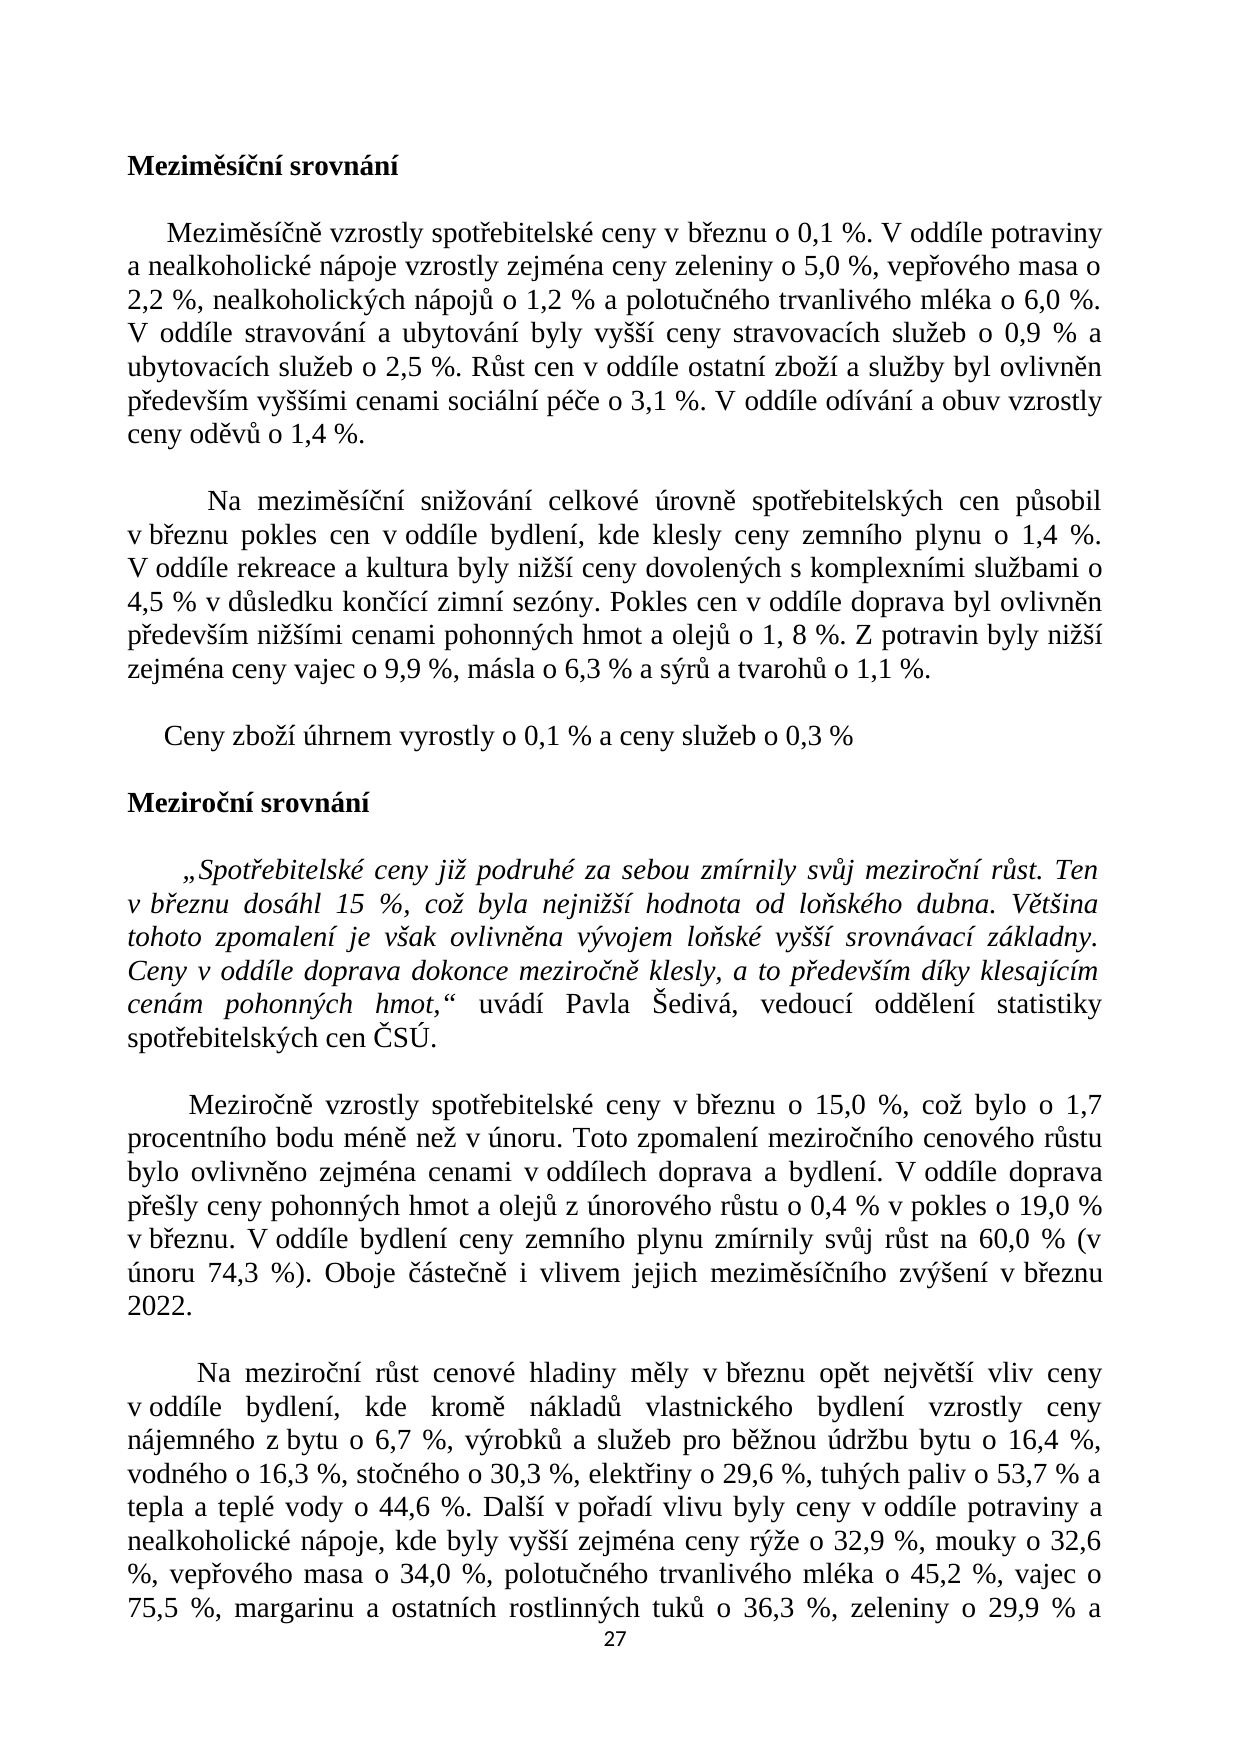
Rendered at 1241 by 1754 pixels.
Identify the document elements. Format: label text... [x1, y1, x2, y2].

text Meziměsíčně vzrostly spotřebitelské ceny v březnu o 0,1 %. V oddíle potraviny a nealkoholické nápoje vzrostly zejména ceny zeleniny o 5,0 %, vepřového masa o 2,2 %, nealkoholických nápojů o 1,2 % a polotučného trvanlivého mléka o 6,0 %. V oddíle stravování a ubytování byly vyšší ceny stravovacích služeb o 0,9 % a ubytovacích služeb o 2,5 %. Růst cen v oddíle ostatní zboží a služby byl ovlivněn především vyššími cenami sociální péče o 3,1 %. V oddíle odívání a obuv vzrostly ceny oděvů o 1,4 %. [127, 215, 1103, 450]
text Meziroční srovnání [127, 785, 1103, 819]
text „Spotřebitelské ceny již podruhé za sebou zmírnily svůj meziroční růst. Ten v březnu dosáhl 15 %, což byla nejnižší hodnota od loňského dubna. Většina tohoto zpomalení je však ovlivněna vývojem loňské vyšší srovnávací základny. Ceny v oddíle doprava dokonce meziročně klesly, a to především díky klesajícím cenám pohonných hmot,“ uvádí Pavla Šedivá, vedoucí oddělení statistiky spotřebitelských cen ČSÚ. [127, 852, 1103, 1053]
text Na meziměsíční snižování celkové úrovně spotřebitelských cen působil v březnu pokles cen v oddíle bydlení, kde klesly ceny zemního plynu o 1,4 %. V oddíle rekreace a kultura byly nižší ceny dovolených s komplexními službami o 4,5 % v důsledku končící zimní sezóny. Pokles cen v oddíle doprava byl ovlivněn především nižšími cenami pohonných hmot a olejů o 1, 8 %. Z potravin byly nižší zejména ceny vajec o 9,9 %, másla o 6,3 % a sýrů a tvarohů o 1,1 %. [127, 483, 1103, 684]
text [127, 1355, 1103, 1624]
text Ceny zboží úhrnem vyrostly o 0,1 % a ceny služeb o 0,3 % [127, 718, 1103, 752]
text Meziročně vzrostly spotřebitelské ceny v březnu o 15,0 %, což bylo o 1,7 procentního bodu méně než v únoru. Toto zpomalení meziročního cenového růstu bylo ovlivněno zejména cenami v oddílech doprava a bydlení. V oddíle doprava přešly ceny pohonných hmot a olejů z únorového růstu o 0,4 % v pokles o 19,0 % v březnu. V oddíle bydlení ceny zemního plynu zmírnily svůj růst na 60,0 % (v únoru 74,3 %). Oboje částečně i vlivem jejich meziměsíčního zvýšení v březnu 2022. [127, 1087, 1103, 1322]
text Meziměsíční srovnání [127, 148, 1103, 181]
